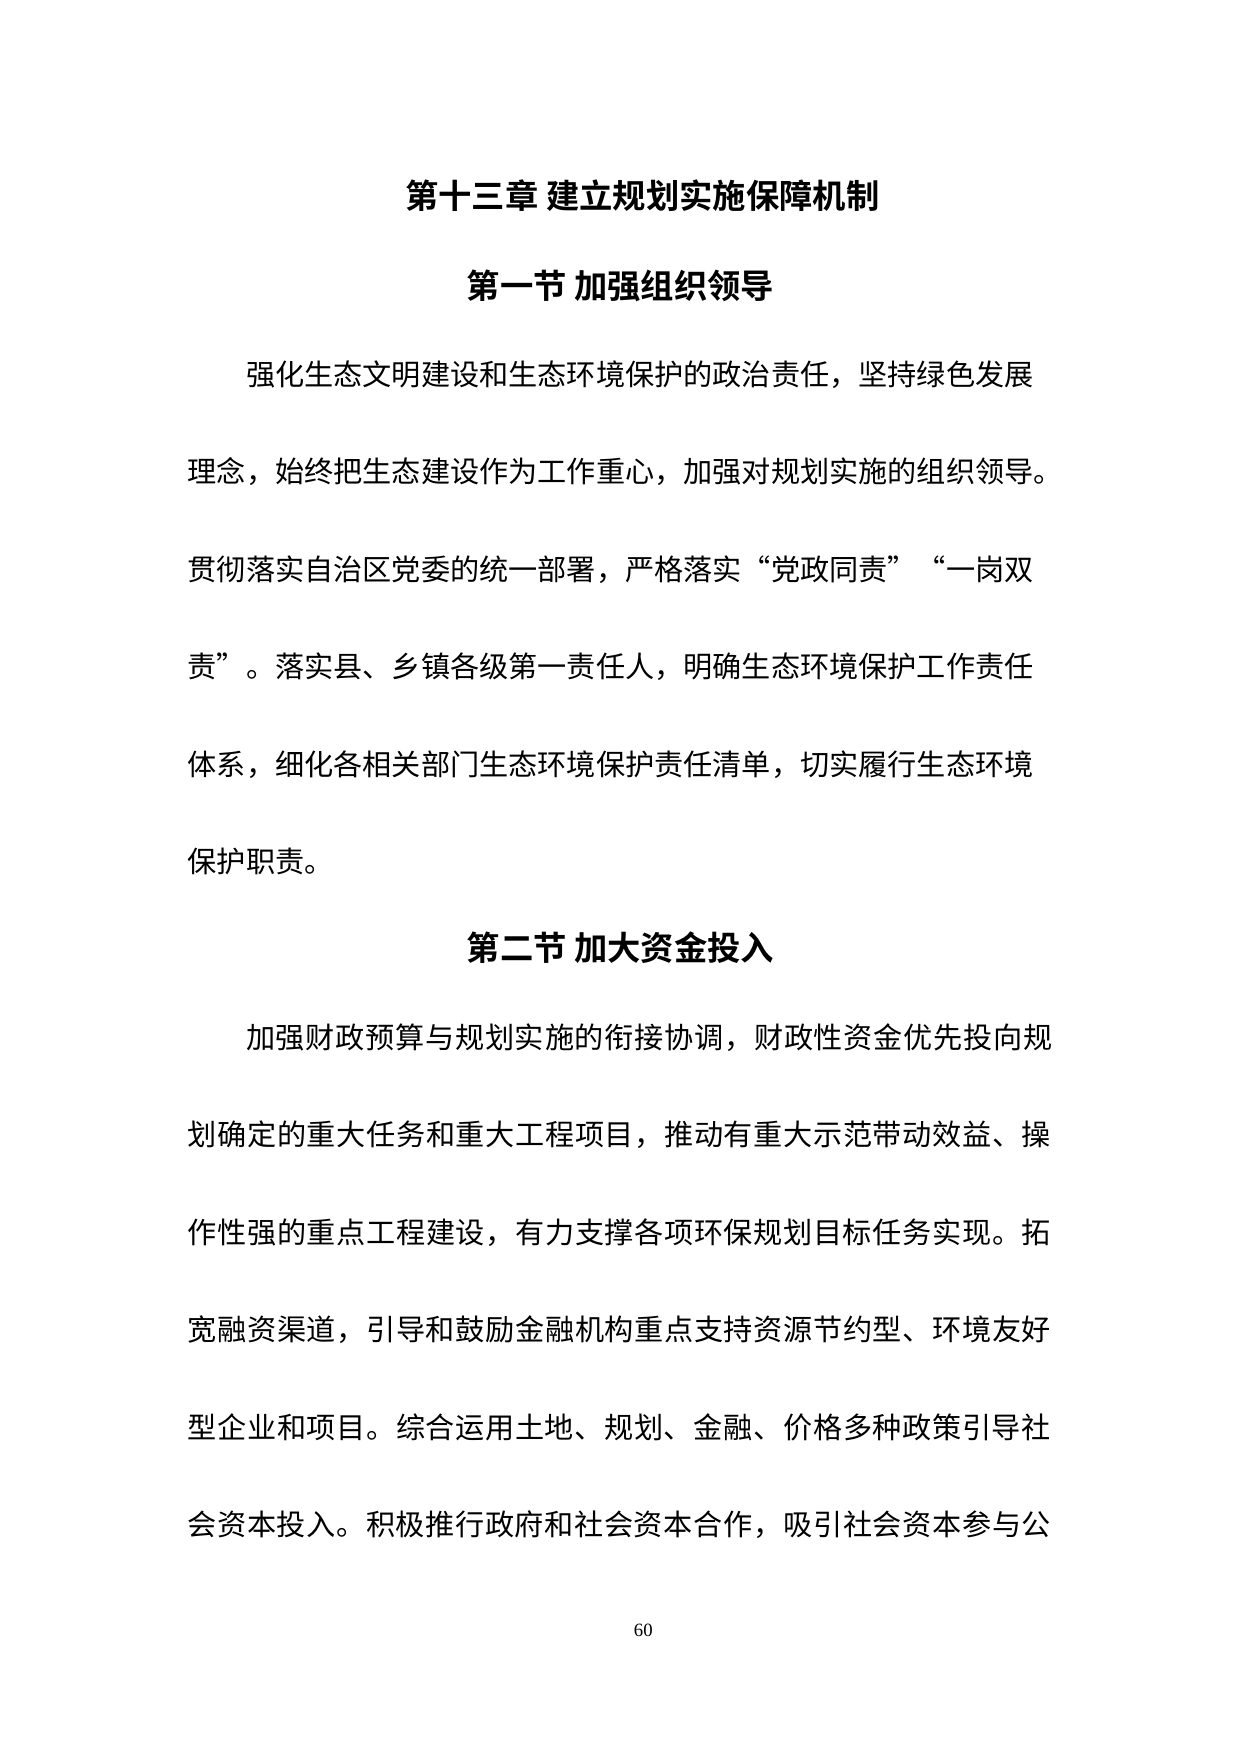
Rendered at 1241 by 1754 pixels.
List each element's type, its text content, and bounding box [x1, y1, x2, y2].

text 强化生态文明建设和生态环境保护的政治责任，坚持绿色发展理念，始终把生态建设作为工作重心，加强对规划实施的组织领导。贯彻落实自治区党委的统一部署，严格落实“党政同责”“一岗双责”。落实县、乡镇各级第一责任人，明确生态环境保护工作责任体系，细化各相关部门生态环境保护责任清单，切实履行生态环境保护职责。 [187, 340, 1053, 893]
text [187, 1003, 1053, 1555]
subtitle 第十三章 建立规划实施保障机制 [231, 162, 1053, 227]
list 加强组织领导 [187, 251, 1053, 316]
list 加大资金投入 [187, 914, 1053, 979]
